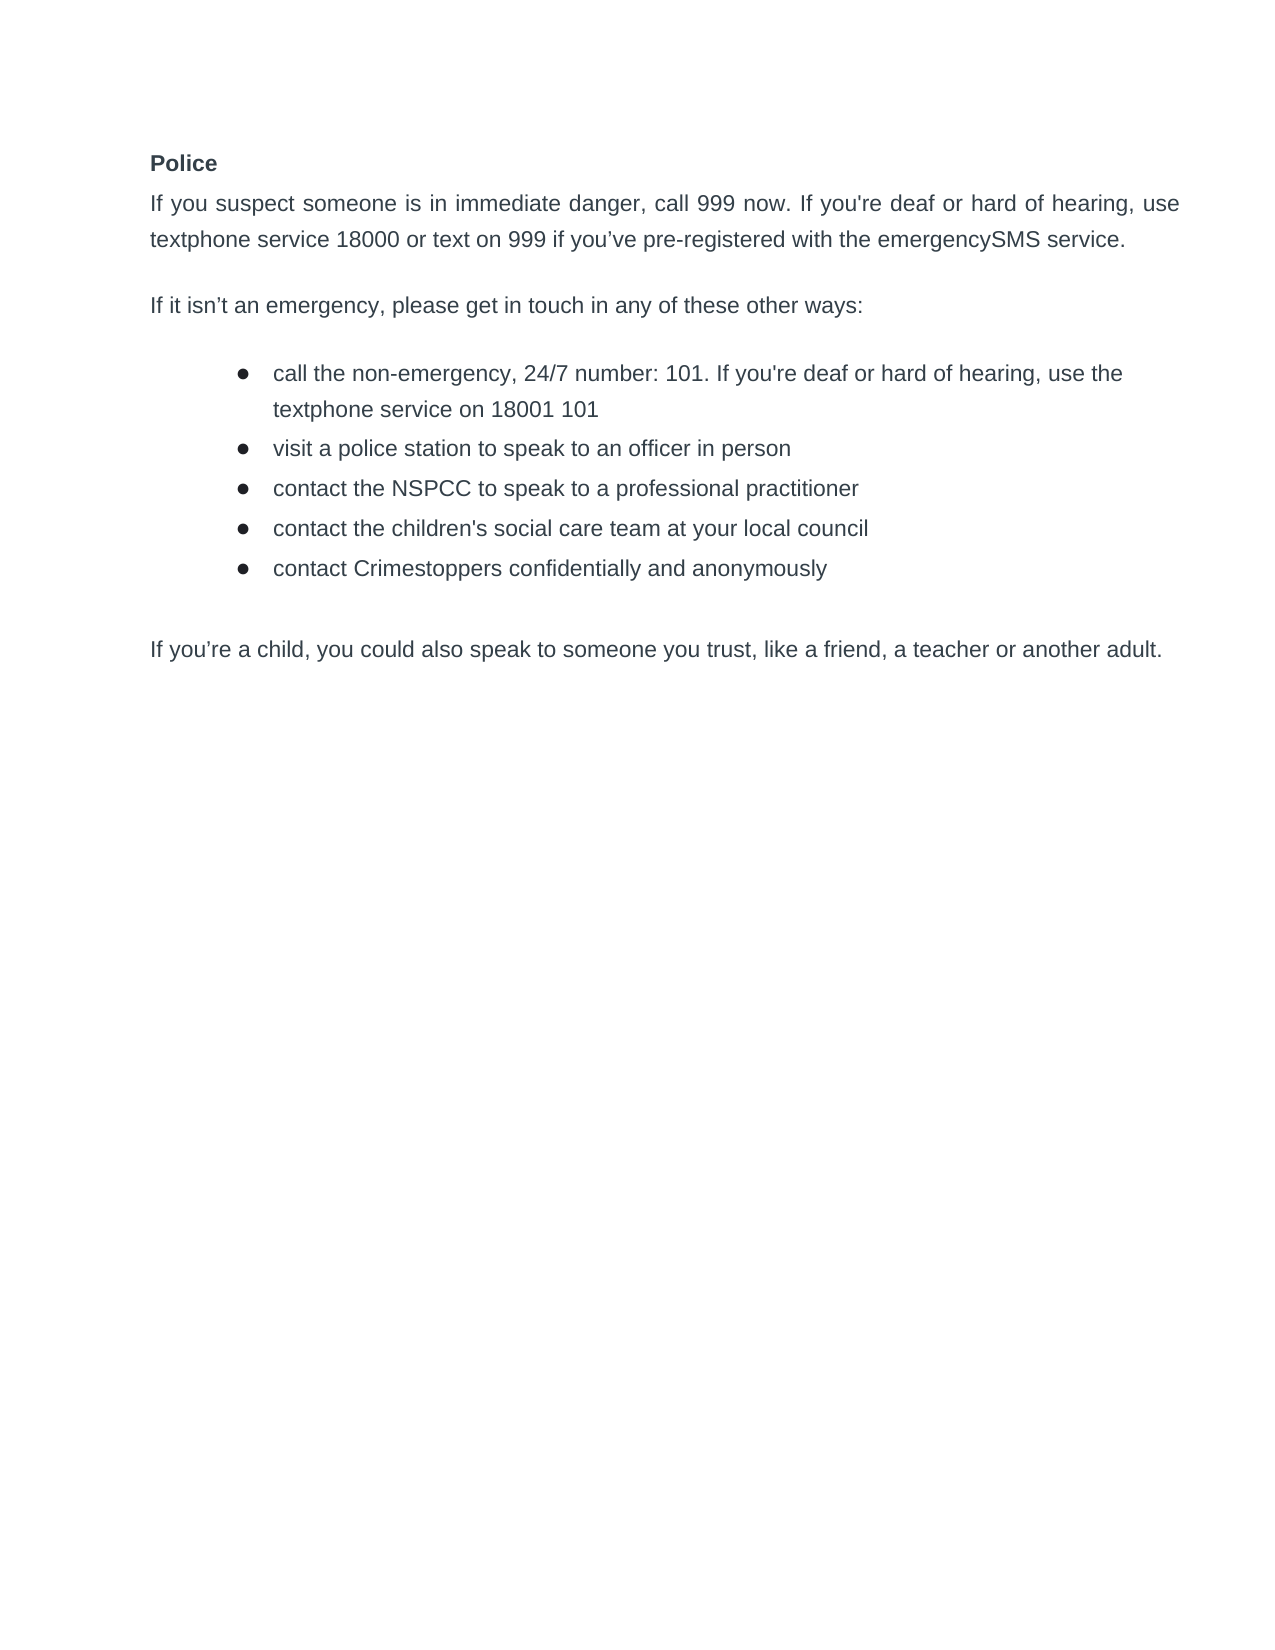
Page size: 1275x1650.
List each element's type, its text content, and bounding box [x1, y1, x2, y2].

text If you’re a child, you could also speak to someone you trust, like a friend, a teacher or another adult. [150, 636, 1181, 663]
text Police [150, 150, 1181, 176]
text If you suspect someone is in immediate danger, call 999 now. If you're deaf or hard of hearing, use textphone service 18000 or text on 999 if you’ve pre-registered with the emergencySMS service. [150, 189, 1181, 252]
list visit a police station to speak to an officer in person [235, 433, 1181, 462]
text If it isn’t an emergency, please get in touch in any of these other ways: [150, 292, 1181, 318]
list contact the NSPCC to speak to a professional practitioner [235, 473, 1181, 502]
list contact the children's social care team at your local council [235, 513, 1181, 542]
list call the non-emergency, 24/7 number: 101. If you're deaf or hard of hearing, use the textphone service on 18001 101 [235, 357, 1181, 423]
list contact Crimestoppers confidentially and anonymously [235, 553, 1181, 581]
